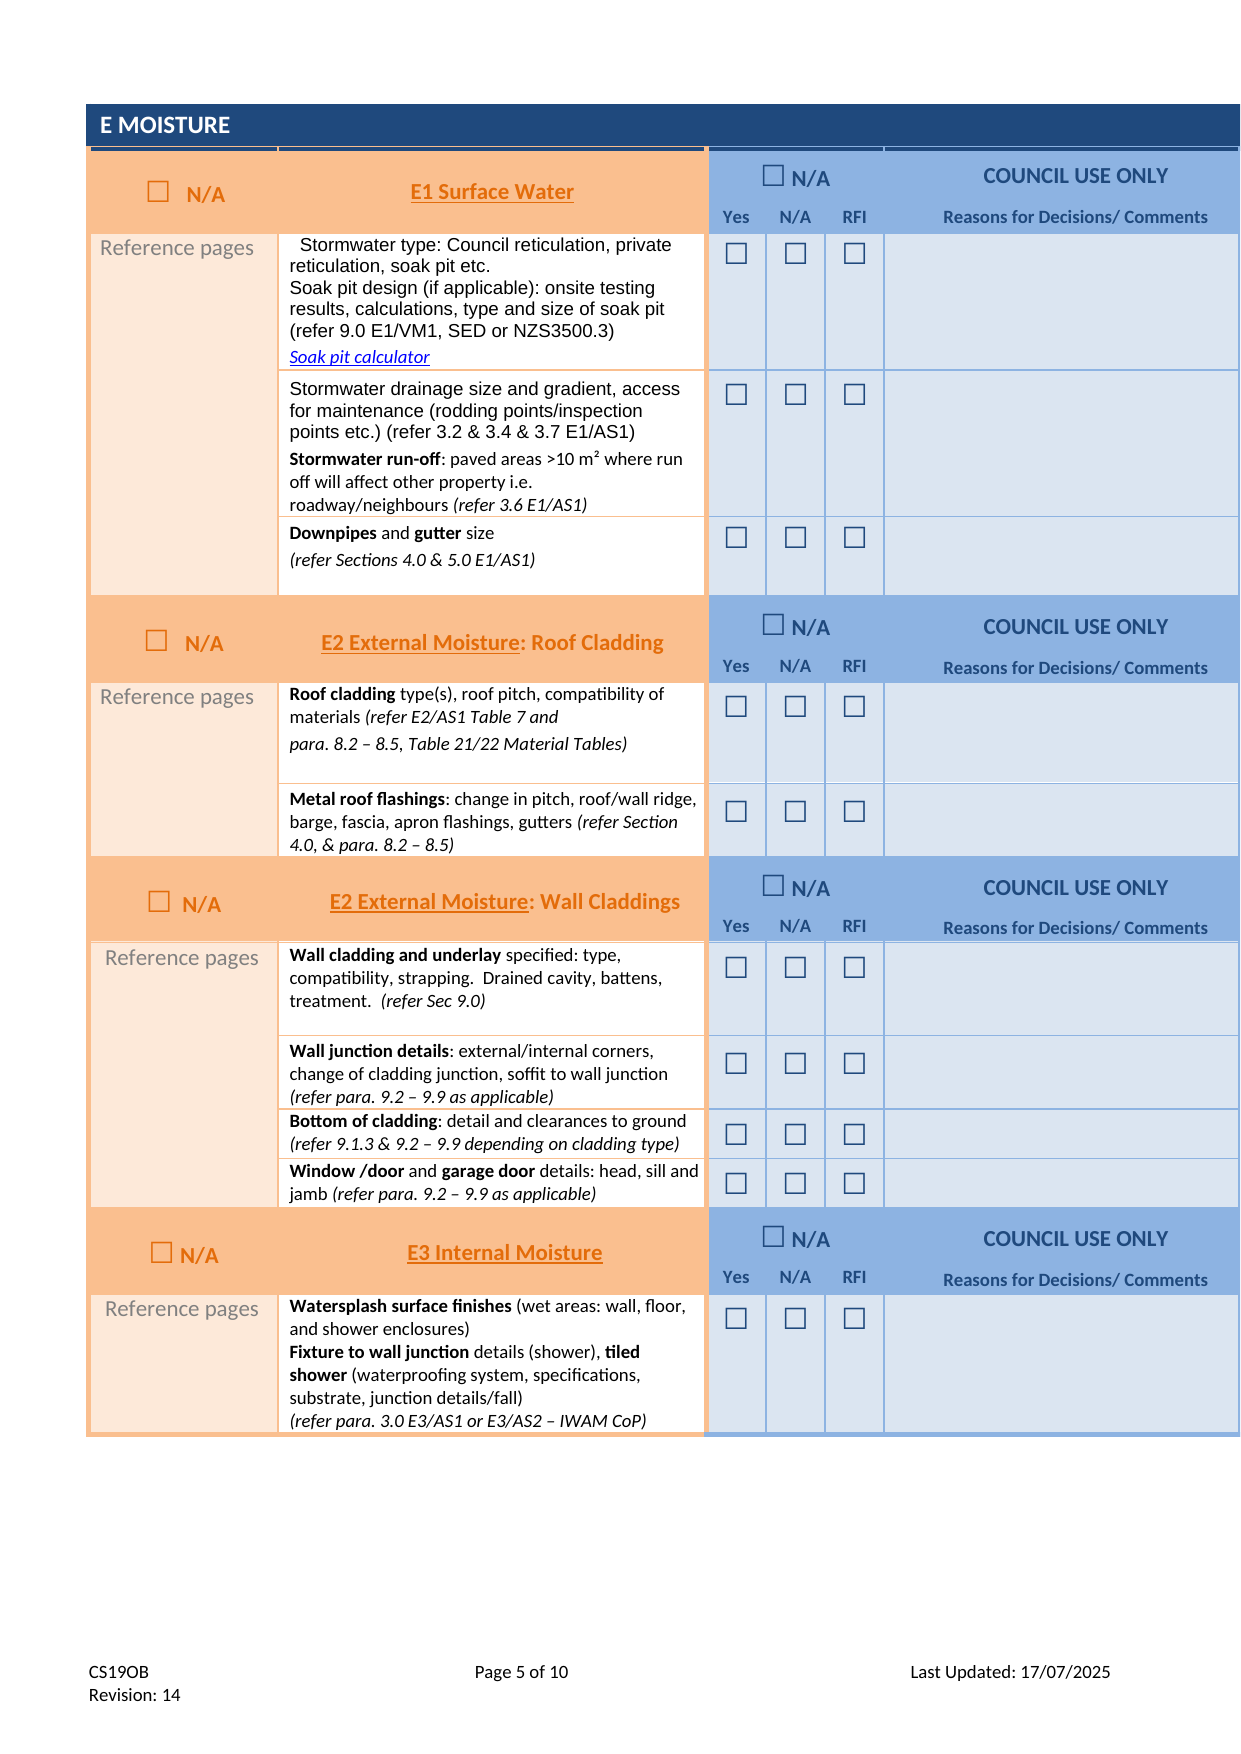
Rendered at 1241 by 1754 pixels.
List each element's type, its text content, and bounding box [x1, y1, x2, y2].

table_cell [885, 1159, 1238, 1207]
table_cell [709, 943, 765, 1035]
table_cell N/A [767, 1262, 824, 1293]
table_cell COUNCIL USE ONLY [885, 151, 1238, 199]
table_cell N/A [709, 1207, 883, 1260]
table_cell N/A [767, 910, 824, 941]
table_cell [767, 371, 824, 516]
table_cell Yes [709, 910, 765, 941]
table_cell [826, 1295, 883, 1432]
table_cell RFI [826, 1262, 883, 1293]
table_cell [885, 517, 1238, 595]
table_cell [709, 1110, 765, 1158]
table_cell E1 Surface Water [279, 151, 704, 232]
table_cell [91, 234, 277, 595]
table_cell [709, 1295, 765, 1432]
table_cell Wall cladding and underlay specified: type, compatibility, strapping. Drained cavity, battens, treatment. (refer Sec 9.0) [279, 943, 704, 1035]
table_cell Reasons for Decisions/ Comments [885, 650, 1238, 681]
table_cell [885, 1036, 1238, 1108]
table_cell [885, 943, 1238, 1035]
table_cell [826, 1036, 883, 1108]
table_cell Yes [709, 650, 765, 681]
table_cell N/A [91, 861, 277, 941]
table_cell E2 External Moisture: Roof Cladding [279, 600, 704, 681]
table_cell E2 External Moisture: Wall Claddings [279, 861, 704, 941]
table_cell N/A [767, 650, 824, 681]
table_cell [709, 784, 765, 856]
table_cell Window /door and garage door details: head, sill and jamb (refer para. 9.2 – 9.9 as applicable) [279, 1159, 704, 1207]
table_cell [885, 234, 1238, 369]
table_cell [767, 683, 824, 782]
table_cell [826, 1110, 883, 1158]
table_cell [709, 371, 765, 516]
table_cell [885, 371, 1238, 516]
table_cell COUNCIL USE ONLY [885, 595, 1238, 648]
table_cell [767, 1159, 824, 1207]
table_cell [885, 1110, 1238, 1158]
table_cell [91, 683, 277, 856]
table_cell [885, 784, 1238, 856]
table_cell [709, 683, 765, 782]
table_cell [279, 234, 704, 369]
table_cell N/A [91, 1212, 277, 1293]
table_cell COUNCIL USE ONLY [885, 1207, 1238, 1260]
table_cell N/A [767, 201, 824, 232]
table_header E MOISTURE [91, 104, 1238, 146]
table_cell [767, 1295, 824, 1432]
table_cell [885, 1295, 1238, 1432]
table_cell Reasons for Decisions/ Comments [885, 201, 1238, 232]
table_cell [91, 1295, 277, 1432]
table_cell Bottom of cladding: detail and clearances to ground (refer 9.1.3 & 9.2 – 9.9 depending on cladding type) [279, 1110, 704, 1158]
table_cell [279, 371, 704, 516]
table_cell [767, 943, 824, 1035]
table_cell N/A [709, 595, 883, 648]
table_cell Yes [709, 1262, 765, 1293]
table_cell [767, 1110, 824, 1158]
table_cell Reasons for Decisions/ Comments [885, 910, 1238, 941]
table_cell [826, 1159, 883, 1207]
table_cell [885, 683, 1238, 782]
table_cell Roof cladding type(s), roof pitch, compatibility of materials (refer E2/AS1 Table 7 and para. 8.2 – 8.5, Table 21/22 Material Tables) [279, 683, 704, 782]
table_cell [767, 517, 824, 595]
table_cell E3 Internal Moisture [279, 1212, 704, 1293]
table_cell RFI [826, 201, 883, 232]
table_cell [826, 517, 883, 595]
table_cell N/A [91, 151, 277, 232]
table_cell [826, 784, 883, 856]
table_cell [826, 943, 883, 1035]
table_cell Wall junction details: external/internal corners, change of cladding junction, soffit to wall junction (refer para. 9.2 – 9.9 as applicable) [279, 1036, 704, 1108]
table_cell Watersplash surface finishes (wet areas: wall, floor, and shower enclosures) Fixture to wall junction details (shower), tiled shower (waterproofing system, specifications, substrate, junction details/fall) (refer para. 3.0 E3/AS1 or E3/AS2 – IWAM CoP) [279, 1295, 704, 1432]
table_cell Metal roof flashings: change in pitch, roof/wall ridge, barge, fascia, apron flashings, gutters (refer Section 4.0, & para. 8.2 – 8.5) [279, 784, 704, 856]
table_cell [826, 234, 883, 369]
table_cell Yes [709, 201, 765, 232]
table_cell N/A [709, 151, 883, 199]
table_cell Downpipes and gutter size (refer Sections 4.0 & 5.0 E1/AS1) [279, 517, 704, 595]
table_cell N/A [91, 600, 277, 681]
table_cell RFI [826, 650, 883, 681]
table_cell [709, 1159, 765, 1207]
table_cell [709, 517, 765, 595]
table_cell [767, 1036, 824, 1108]
table_cell [91, 943, 277, 1207]
table_cell [709, 1036, 765, 1108]
table_cell [767, 784, 824, 856]
table_cell [826, 371, 883, 516]
table_cell [826, 683, 883, 782]
table_cell [709, 234, 765, 369]
table_cell N/A [709, 856, 883, 909]
table_cell COUNCIL USE ONLY [885, 856, 1238, 909]
table_cell [767, 234, 824, 369]
table_cell RFI [826, 910, 883, 941]
table_cell Reasons for Decisions/ Comments [885, 1262, 1238, 1293]
